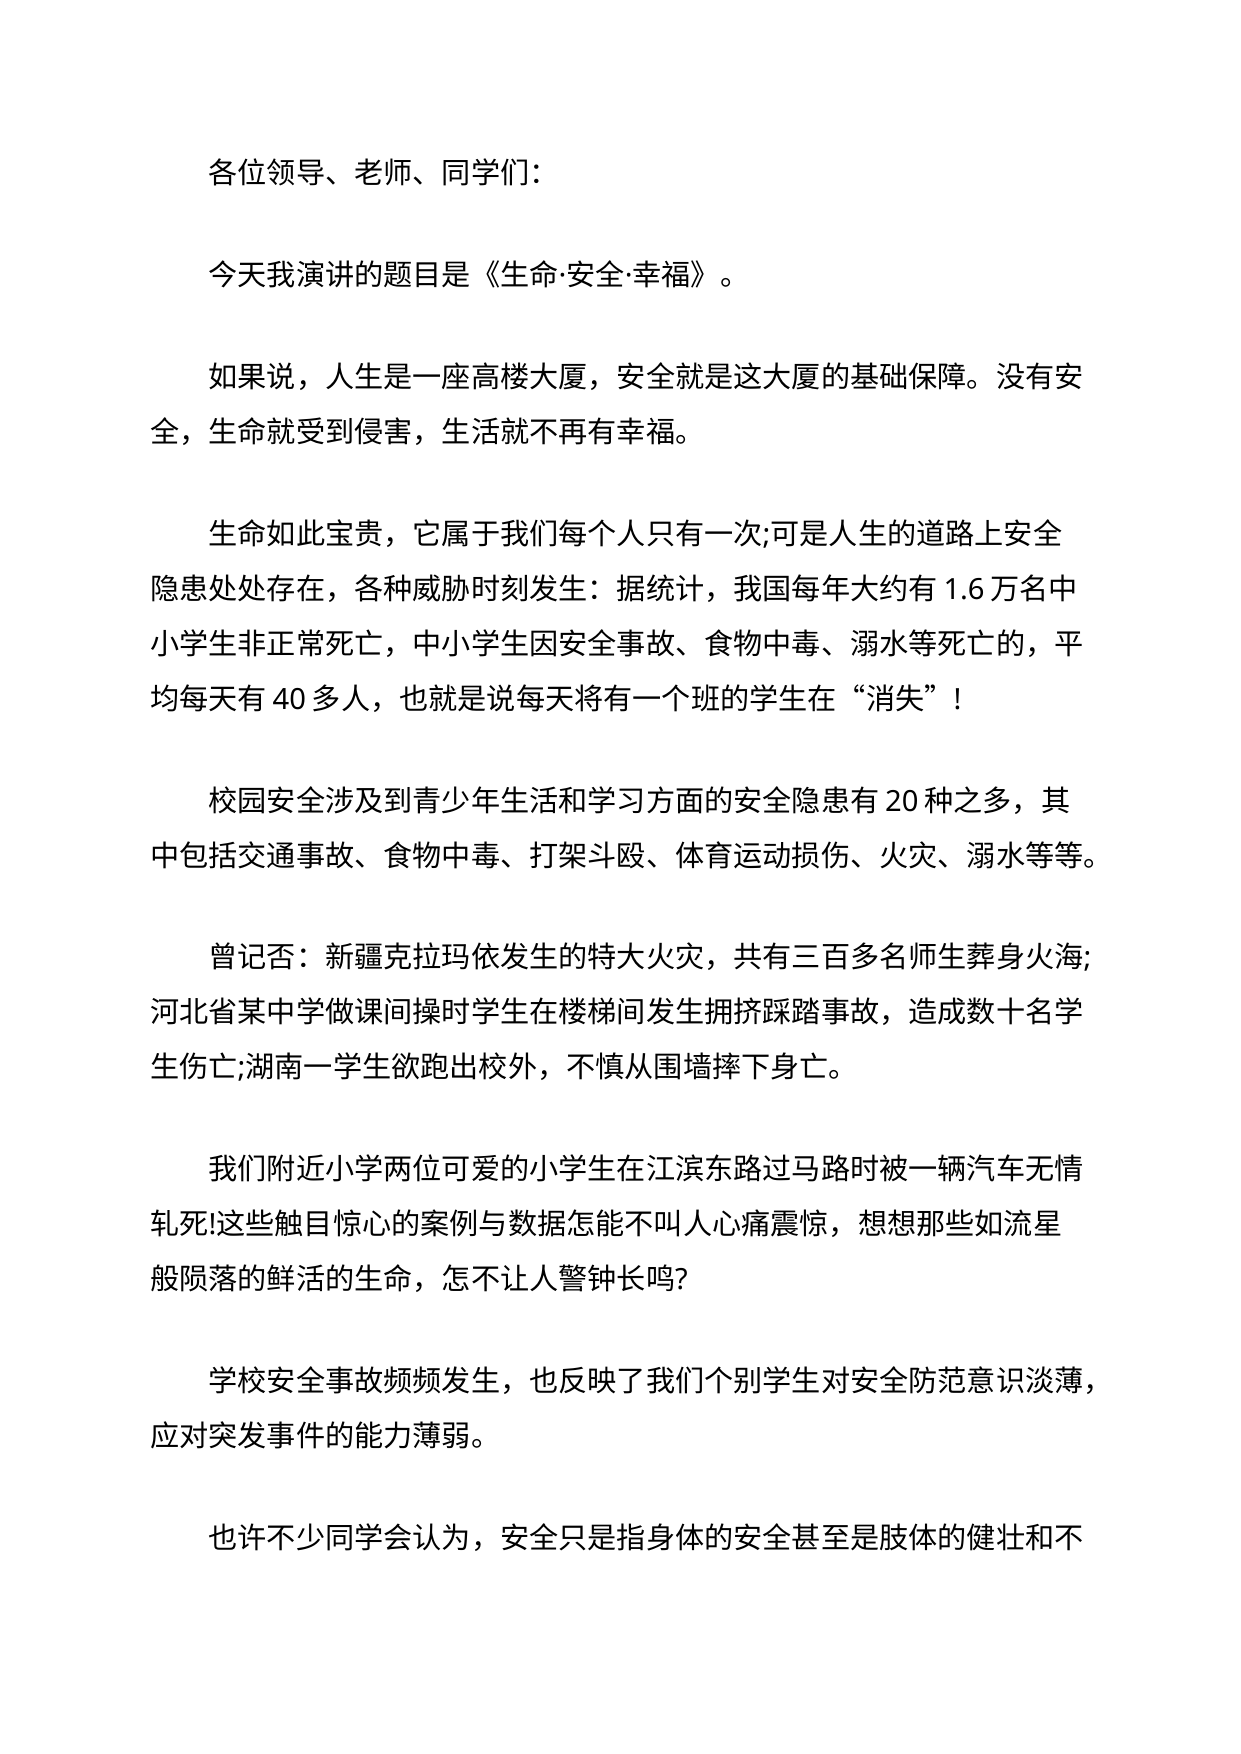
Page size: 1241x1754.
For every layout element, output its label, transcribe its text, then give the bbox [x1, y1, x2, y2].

text 如果说，人生是一座高楼大厦，安全就是这大厦的基础保障。没有安全，生命就受到侵害，生活就不再有幸福。 [150, 354, 1090, 451]
text 我们附近小学两位可爱的小学生在江滨东路过马路时被一辆汽车无情轧死!这些触目惊心的案例与数据怎能不叫人心痛震惊，想想那些如流星般陨落的鲜活的生命，怎不让人警钟长鸣? [150, 1146, 1090, 1298]
text 今天我演讲的题目是《生命·安全·幸福》。 [150, 252, 1090, 294]
text 生命如此宝贵，它属于我们每个人只有一次;可是人生的道路上安全隐患处处存在，各种威胁时刻发生：据统计，我国每年大约有1.6万名中小学生非正常死亡，中小学生因安全事故、食物中毒、溺水等死亡的，平均每天有40多人，也就是说每天将有一个班的学生在“消失”! [150, 510, 1090, 718]
text 学校安全事故频频发生，也反映了我们个别学生对安全防范意识淡薄，应对突发事件的能力薄弱。 [150, 1358, 1090, 1455]
text 校园安全涉及到青少年生活和学习方面的安全隐患有20种之多，其中包括交通事故、食物中毒、打架斗殴、体育运动损伤、火灾、溺水等等。 [150, 777, 1090, 874]
text 各位领导、老师、同学们： [150, 150, 1090, 192]
text 曾记否：新疆克拉玛依发生的特大火灾，共有三百多名师生葬身火海;河北省某中学做课间操时学生在楼梯间发生拥挤踩踏事故，造成数十名学生伤亡;湖南一学生欲跑出校外，不慎从围墙摔下身亡。 [150, 934, 1090, 1086]
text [150, 1514, 1090, 1557]
